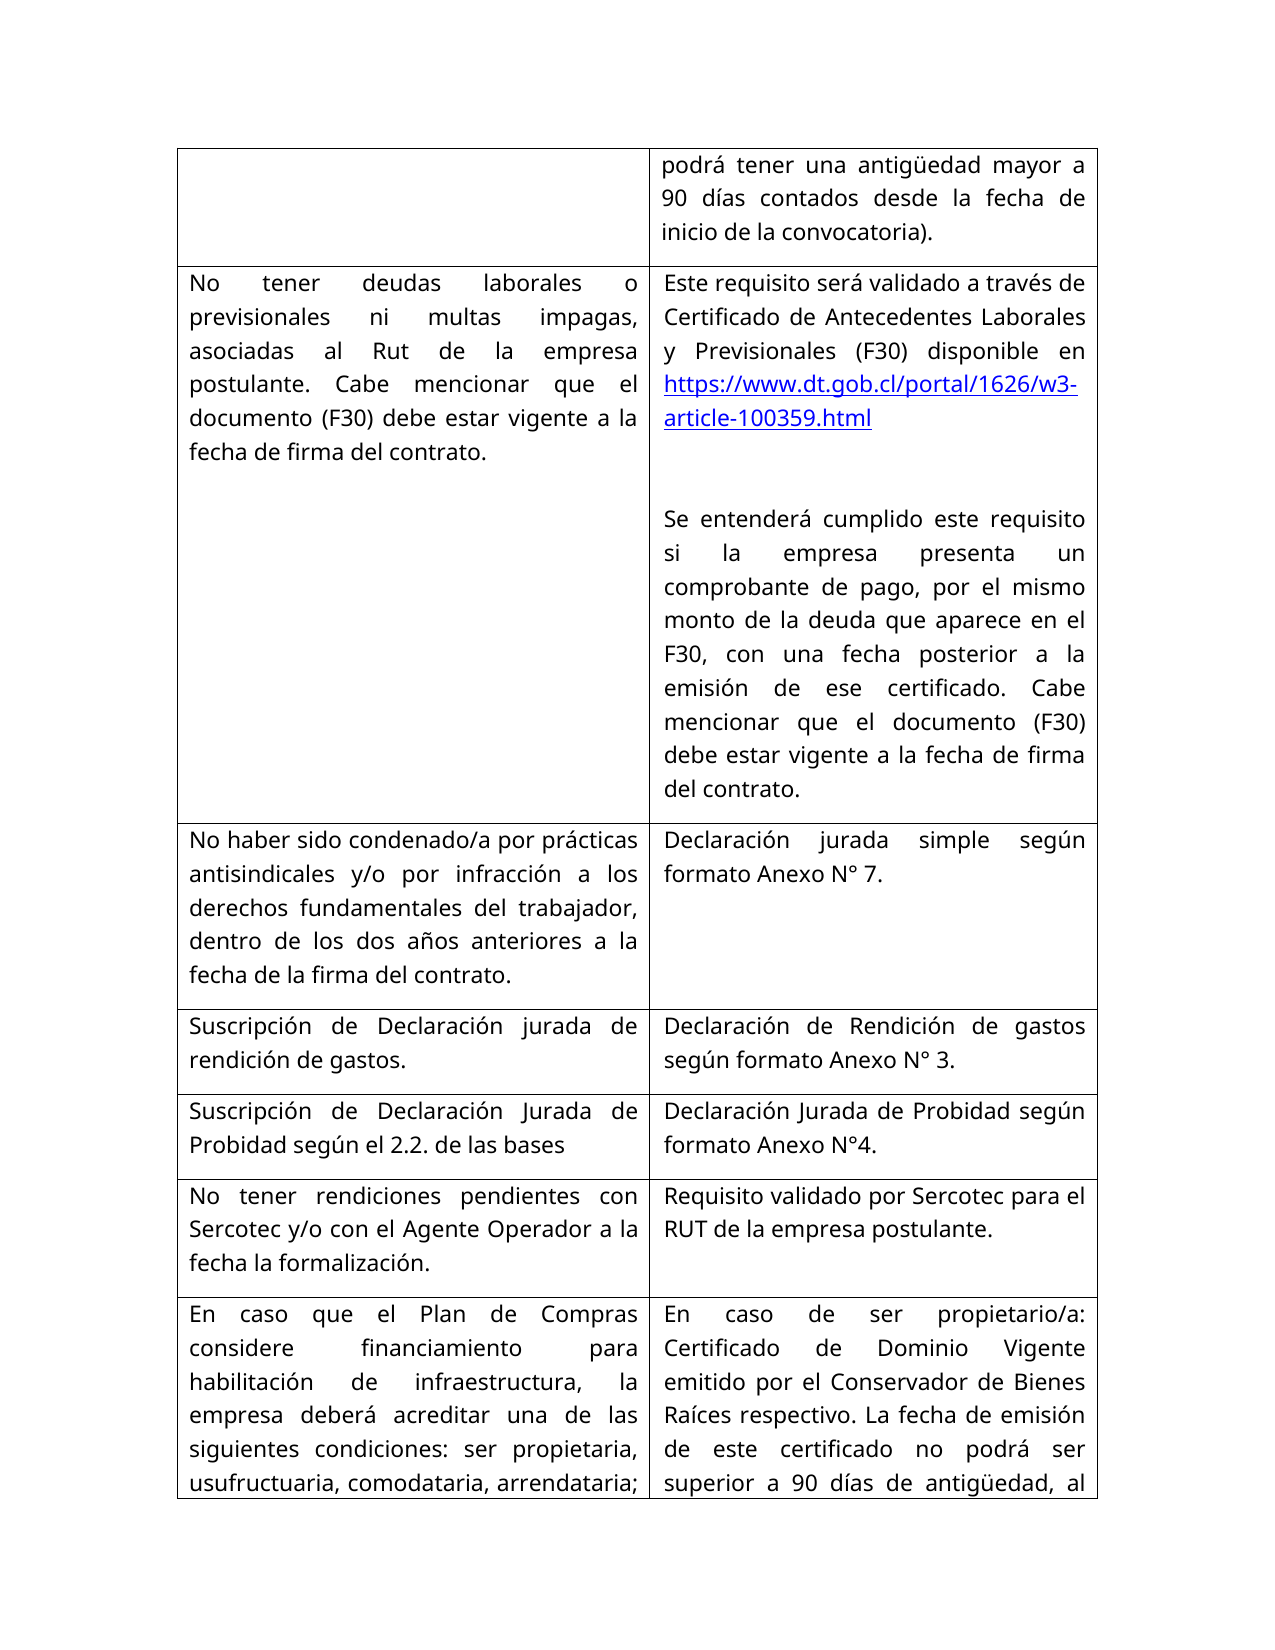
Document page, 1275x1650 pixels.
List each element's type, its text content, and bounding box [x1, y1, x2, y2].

table_cell Declaración de Rendición de gastos según formato Anexo N° 3. [650, 1010, 1097, 1094]
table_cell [650, 1298, 1097, 1498]
table_cell Requisito validado por Sercotec para el RUT de la empresa postulante. [650, 1180, 1097, 1297]
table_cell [178, 149, 649, 266]
table_cell Este requisito será validado a través de Certificado de Antecedentes Laborales y Previsionales (F30) disponible en https://www.dt.gob.cl/portal/1626/w3-article-100359.html Se entenderá cumplido este requisito si la empresa presenta un comprobante de pago, por el mismo monto de la deuda que aparece en el F30, con una fecha posterior a la emisión de ese certificado. Cabe mencionar que el documento (F30) debe estar vigente a la fecha de firma del contrato. [650, 267, 1097, 823]
table_cell No tener deudas laborales o previsionales ni multas impagas, asociadas al Rut de la empresa postulante. Cabe mencionar que el documento (F30) debe estar vigente a la fecha de firma del contrato. [178, 267, 649, 823]
table_cell No tener rendiciones pendientes con Sercotec y/o con el Agente Operador a la fecha la formalización. [178, 1180, 649, 1297]
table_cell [650, 149, 1097, 266]
table_cell Declaración Jurada de Probidad según formato Anexo N°4. [650, 1095, 1097, 1179]
table_cell Suscripción de Declaración Jurada de Probidad según el 2.2. de las bases [178, 1095, 649, 1179]
table_cell Declaración jurada simple según formato Anexo N° 7. [650, 824, 1097, 1009]
table_cell Suscripción de Declaración jurada de rendición de gastos. [178, 1010, 649, 1094]
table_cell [178, 1298, 649, 1498]
table_cell No haber sido condenado/a por prácticas antisindicales y/o por infracción a los derechos fundamentales del trabajador, dentro de los dos años anteriores a la fecha de la firma del contrato. [178, 824, 649, 1009]
